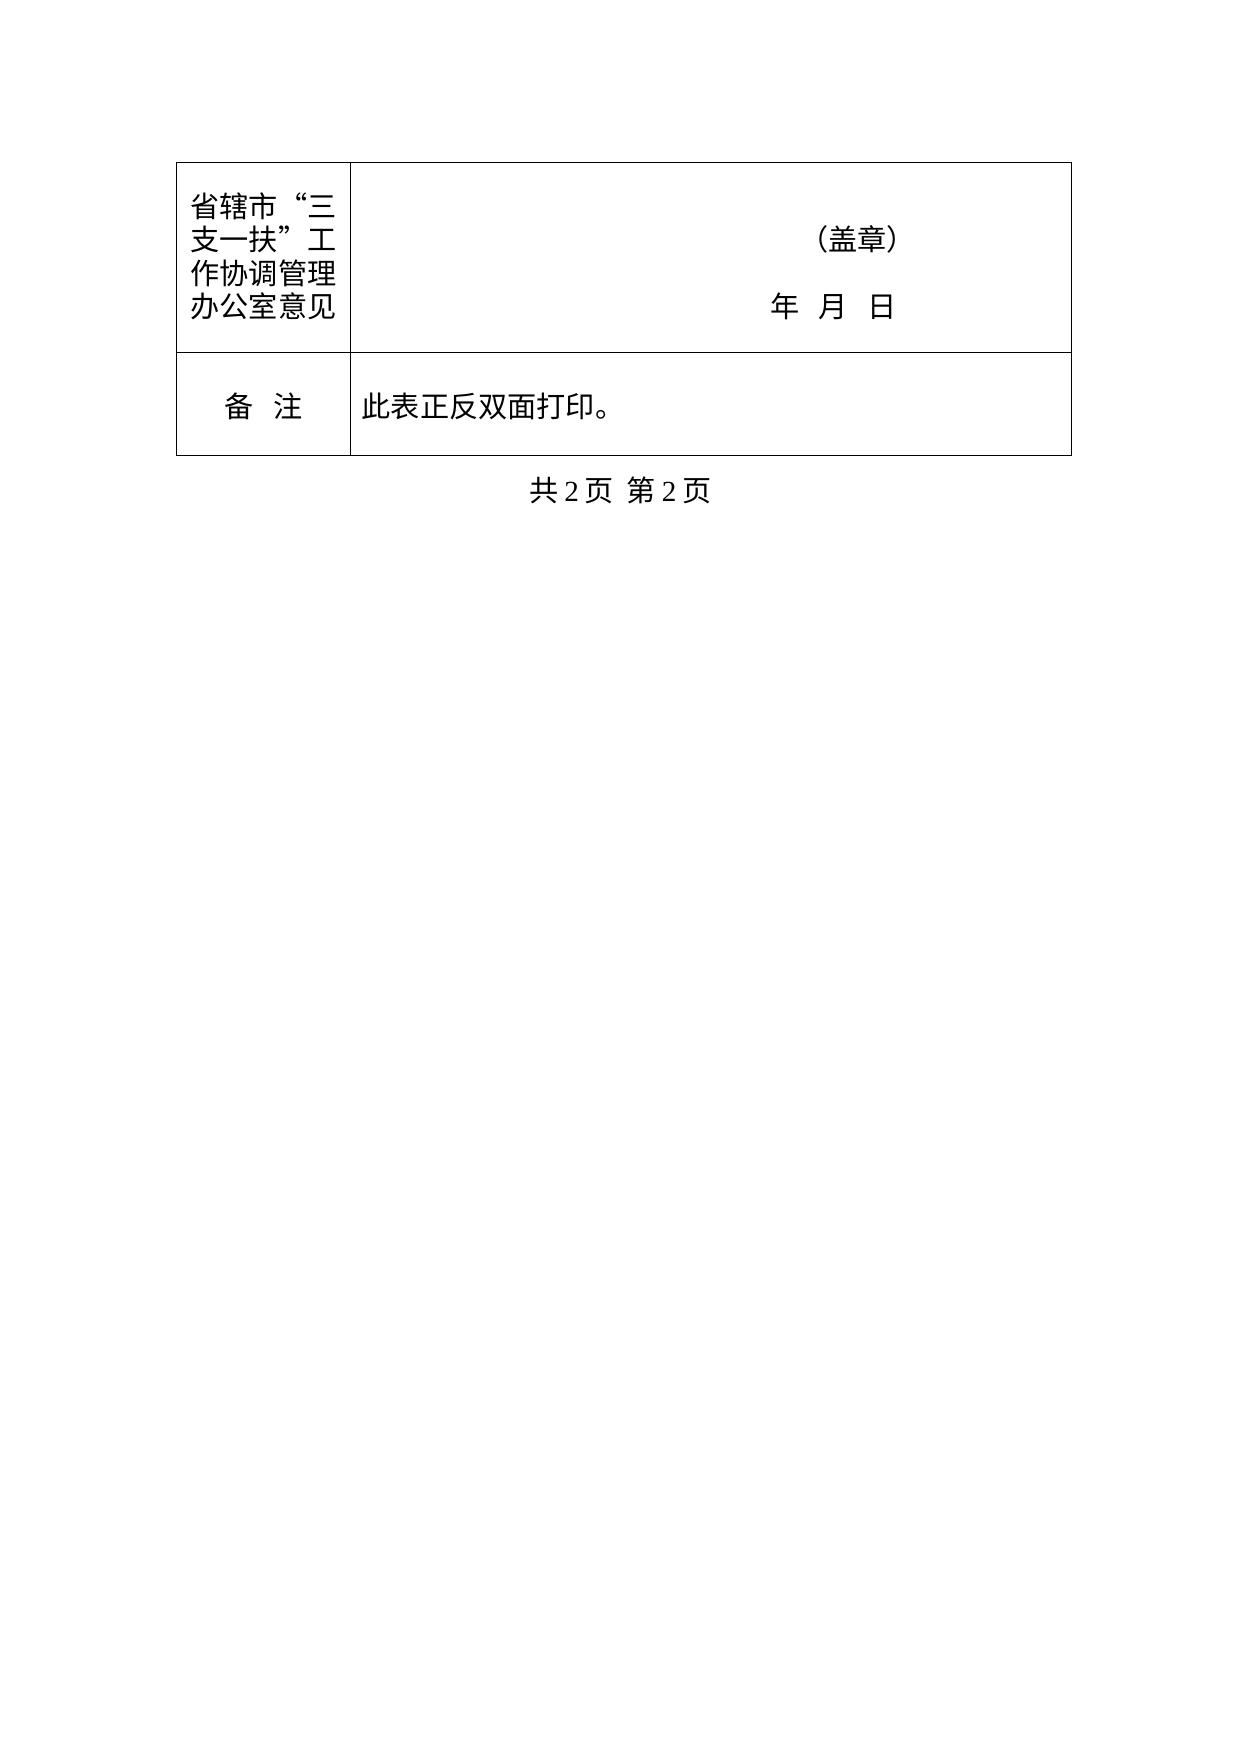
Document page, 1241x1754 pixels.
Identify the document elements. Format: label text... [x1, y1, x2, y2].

text 共2页 第2页 [187, 456, 1053, 521]
table_cell （盖章） 年 月 日 [351, 163, 1071, 352]
table_cell 备 注 [177, 353, 350, 455]
table_cell 此表正反双面打印。 [351, 353, 1071, 455]
table_cell 省辖市“三支一扶”工作协调管理办公室意见 [177, 163, 350, 352]
